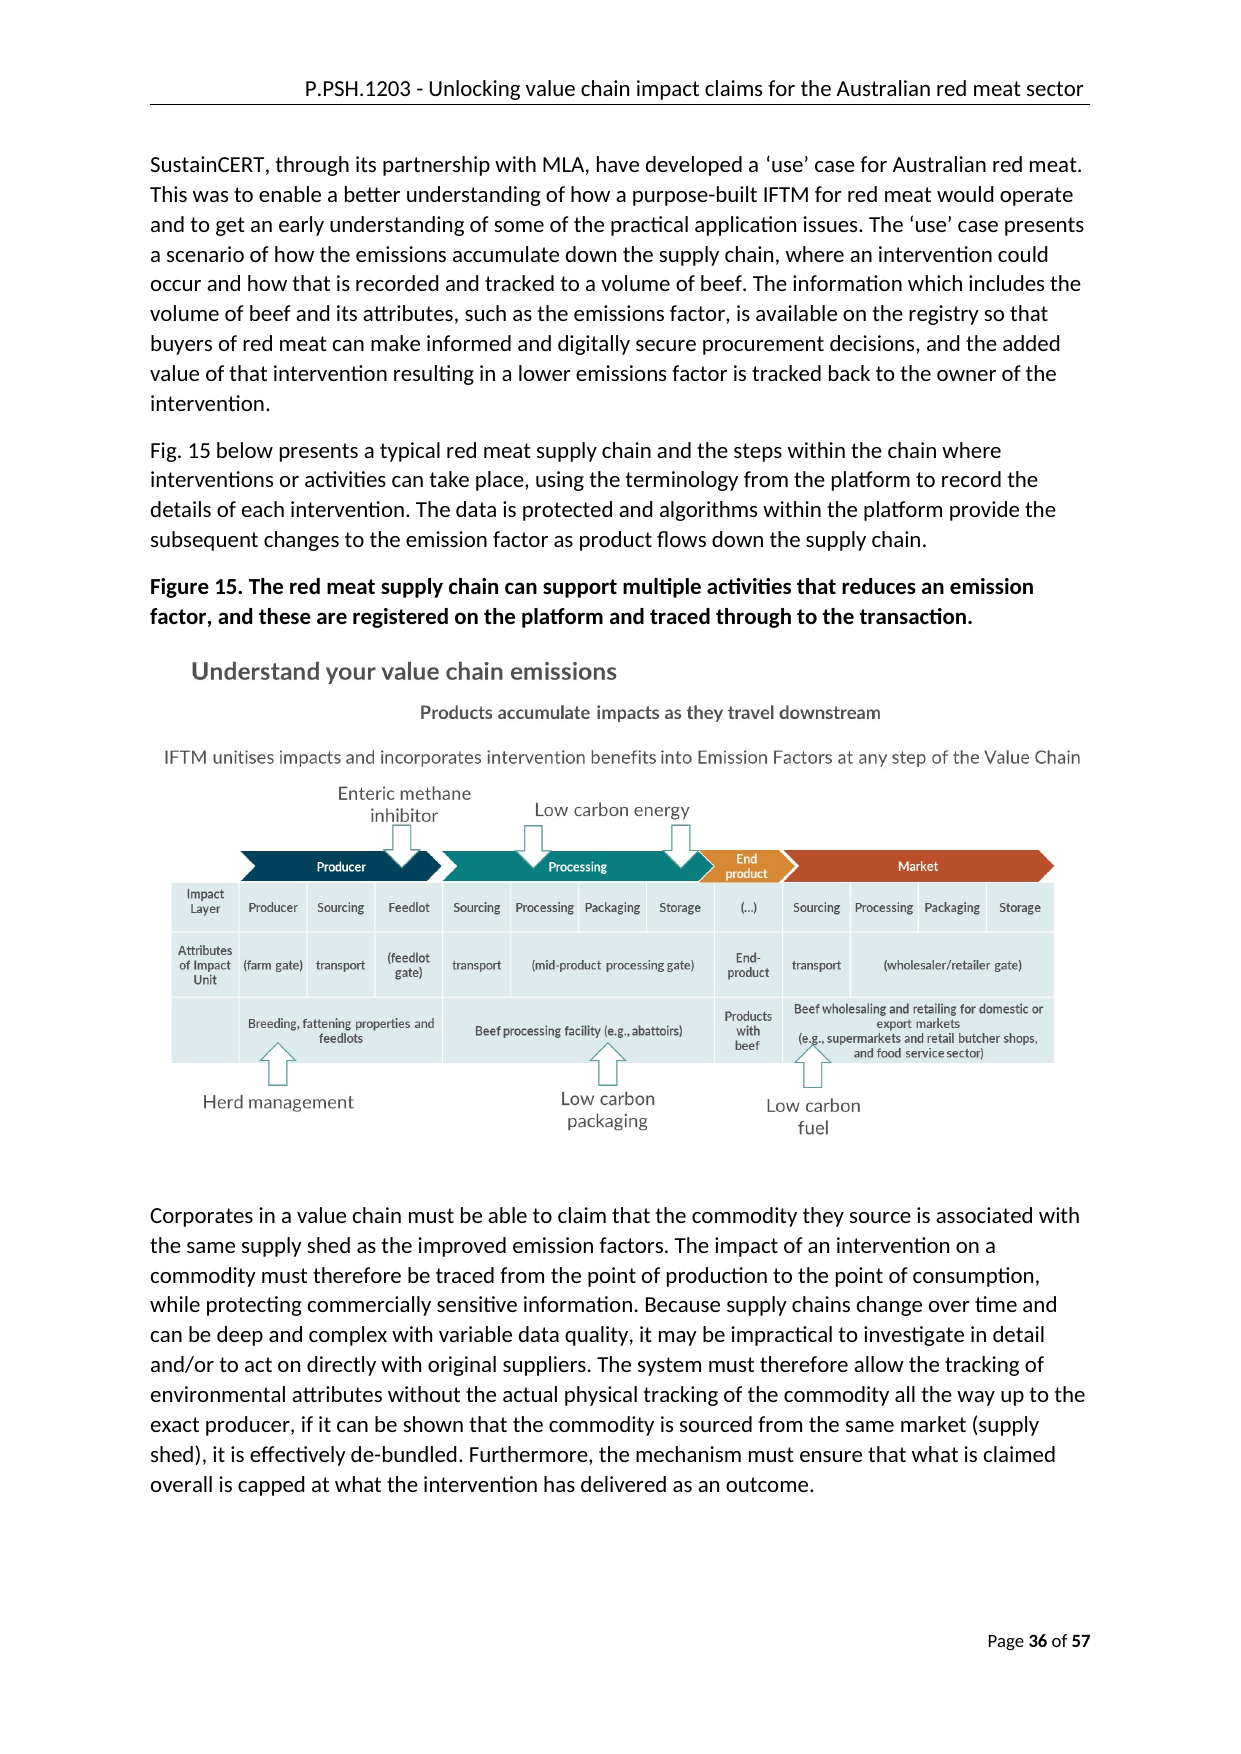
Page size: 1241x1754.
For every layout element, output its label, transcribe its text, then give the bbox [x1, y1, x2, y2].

text Corporates in a value chain must be able to claim that the commodity they source is associated with the same supply shed as the improved emission factors. The impact of an intervention on a commodity must therefore be traced from the point of production to the point of consumption, while protecting commercially sensitive information. Because supply chains change over time and can be deep and complex with variable data quality, it may be impractical to investigate in detail and/or to act on directly with original suppliers. The system must therefore allow the tracking of environmental attributes without the actual physical tracking of the commodity all the way up to the exact producer, if it can be shown that the commodity is sourced from the same market (supply shed), it is effectively de-bundled. Furthermore, the mechanism must ensure that what is claimed overall is capped at what the intervention has delivered as an outcome. [150, 1201, 1090, 1498]
picture [150, 649, 1094, 1182]
text Figure 15. The red meat supply chain can support multiple activities that reduces an emission factor, and these are registered on the platform and traced through to the transaction. [150, 572, 1090, 630]
text Fig. 15 below presents a typical red meat supply chain and the steps within the chain where interventions or activities can take place, using the terminology from the platform to record the details of each intervention. The data is protected and algorithms within the platform provide the subsequent changes to the emission factor as product flows down the supply chain. [150, 436, 1090, 553]
text SustainCERT, through its partnership with MLA, have developed a ‘use’ case for Australian red meat. This was to enable a better understanding of how a purpose-built IFTM for red meat would operate and to get an early understanding of some of the practical application issues. The ‘use’ case presents a scenario of how the emissions accumulate down the supply chain, where an intervention could occur and how that is recorded and tracked to a volume of beef. The information which includes the volume of beef and its attributes, such as the emissions factor, is available on the registry so that buyers of red meat can make informed and digitally secure procurement decisions, and the added value of that intervention resulting in a lower emissions factor is tracked back to the owner of the intervention. [150, 150, 1090, 417]
